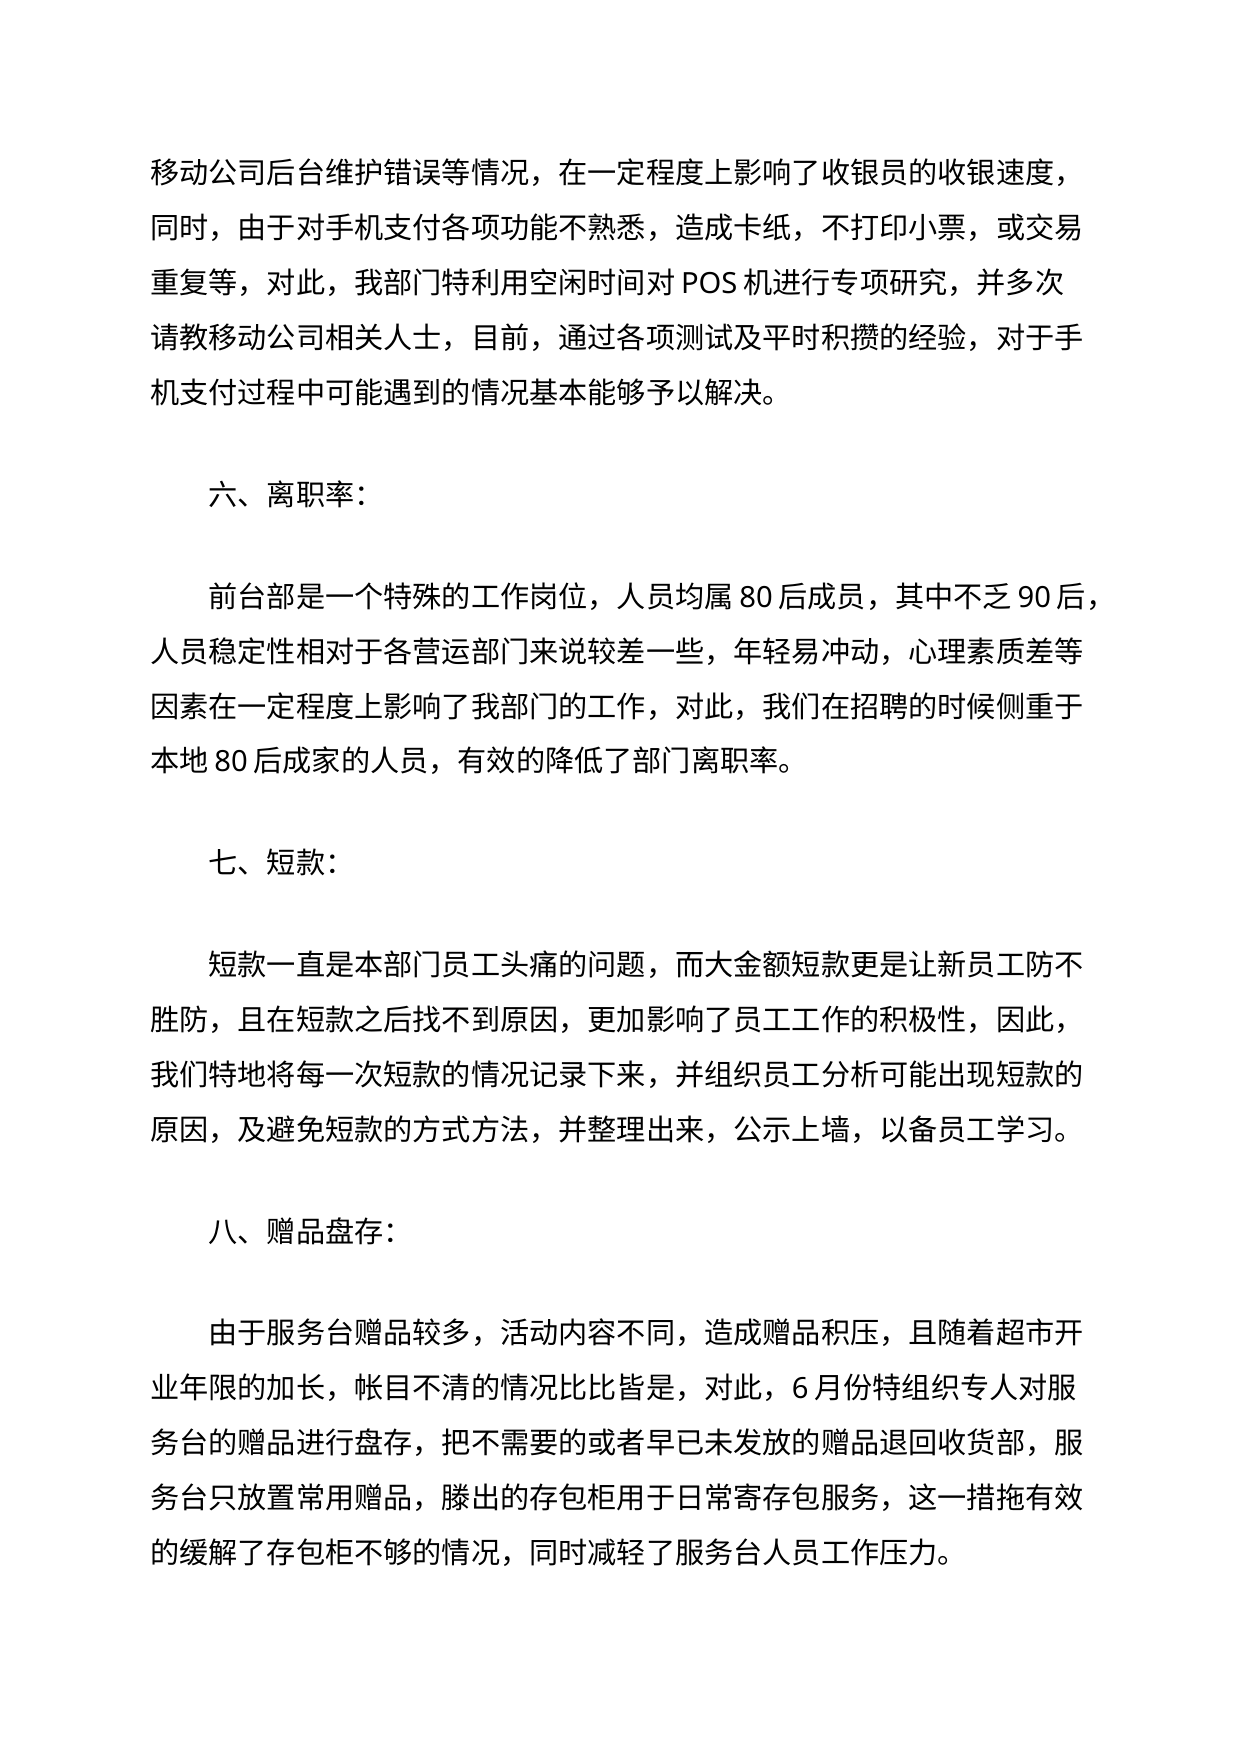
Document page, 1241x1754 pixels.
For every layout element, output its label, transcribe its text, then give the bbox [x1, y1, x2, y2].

text 六、离职率： [150, 471, 1090, 514]
text 由于服务台赠品较多，活动内容不同，造成赠品积压，且随着超市开业年限的加长，帐目不清的情况比比皆是，对此，6月份特组织专人对服务台的赠品进行盘存，把不需要的或者早已未发放的赠品退回收货部，服务台只放置常用赠品，滕出的存包柜用于日常寄存包服务，这一措拖有效的缓解了存包柜不够的情况，同时减轻了服务台人员工作压力。 [150, 1310, 1090, 1572]
text 前台部是一个特殊的工作岗位，人员均属80后成员，其中不乏90后，人员稳定性相对于各营运部门来说较差一些，年轻易冲动，心理素质差等因素在一定程度上影响了我部门的工作，对此，我们在招聘的时候侧重于本地80后成家的人员，有效的降低了部门离职率。 [150, 573, 1090, 780]
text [150, 150, 1090, 412]
text 短款一直是本部门员工头痛的问题，而大金额短款更是让新员工防不胜防，且在短款之后找不到原因，更加影响了员工工作的积极性，因此，我们特地将每一次短款的情况记录下来，并组织员工分析可能出现短款的原因，及避免短款的方式方法，并整理出来，公示上墙，以备员工学习。 [150, 942, 1090, 1149]
text 七、短款： [150, 840, 1090, 882]
text 八、赠品盘存： [150, 1208, 1090, 1251]
